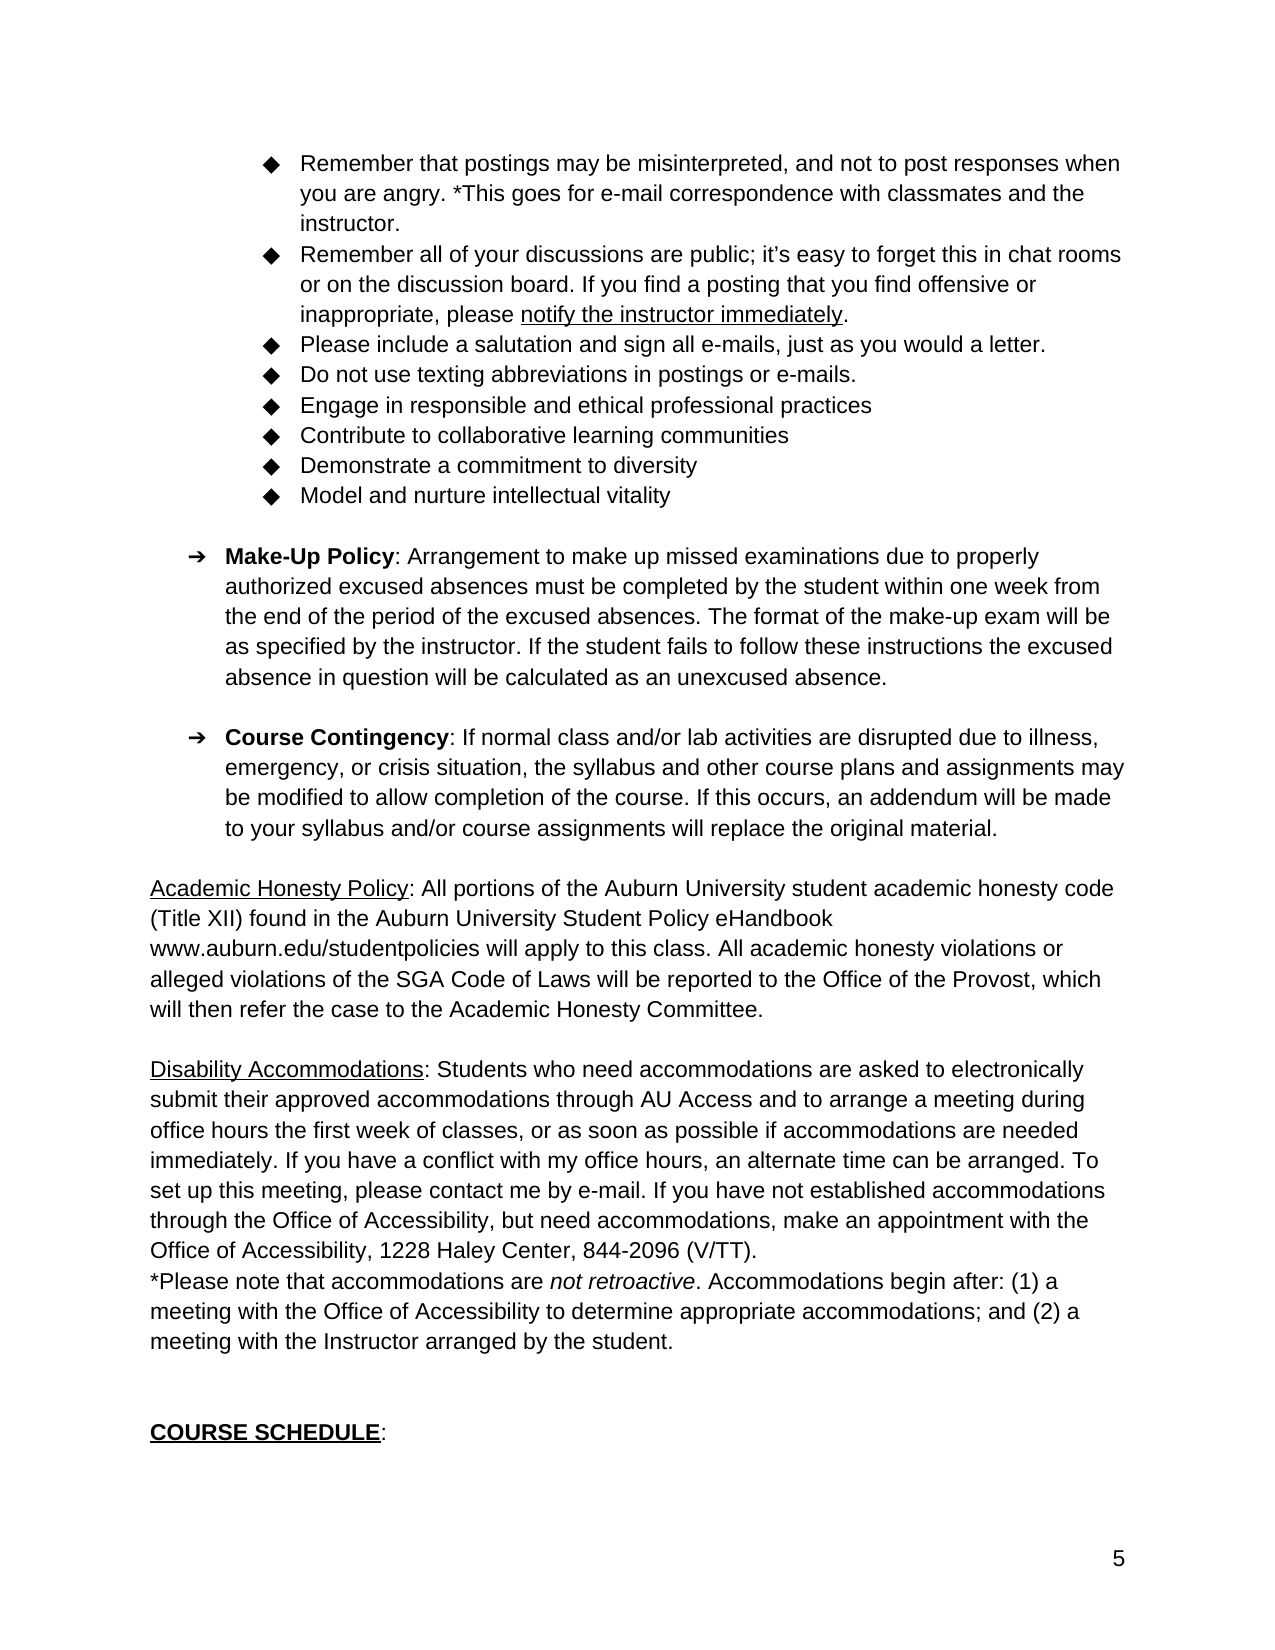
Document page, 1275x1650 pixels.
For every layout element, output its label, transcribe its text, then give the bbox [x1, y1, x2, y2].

text COURSE SCHEDULE: [150, 1419, 1125, 1445]
list Demonstrate a commitment to diversity [262, 452, 1125, 478]
list Remember that postings may be misinterpreted, and not to post responses when you are angry. *This goes for e-mail correspondence with classmates and the instructor. [262, 150, 1125, 237]
text Academic Honesty Policy: All portions of the Auburn University student academic honesty code (Title XII) found in the Auburn University Student Policy eHandbook www.auburn.edu/studentpolicies will apply to this class. All academic honesty violations or alleged violations of the SGA Code of Laws will be reported to the Office of the Provost, which will then refer the case to the Academic Honesty Committee. [150, 875, 1125, 1022]
list Model and nurture intellectual vitality [262, 482, 1125, 509]
list Do not use texting abbreviations in postings or e-mails. [262, 361, 1125, 388]
list Engage in responsible and ethical professional practices [262, 392, 1125, 418]
text *Please note that accommodations are not retroactive. Accommodations begin after: (1) a meeting with the Office of Accessibility to determine appropriate accommodations; and (2) a meeting with the Instructor arranged by the student. [150, 1268, 1125, 1354]
list Please include a salutation and sign all e-mails, just as you would a letter. [262, 331, 1125, 358]
list Course Contingency: If normal class and/or lab activities are disrupted due to illness, emergency, or crisis situation, the syllabus and other course plans and assignments may be modified to allow completion of the course. If this occurs, an addendum will be made to your syllabus and/or course assignments will replace the original material. [187, 724, 1125, 841]
list Remember all of your discussions are public; it’s easy to forget this in chat rooms or on the discussion board. If you find a posting that you find offensive or inappropriate, please notify the instructor immediately. [262, 241, 1125, 327]
list Make-Up Policy: Arrangement to make up missed examinations due to properly authorized excused absences must be completed by the student within one week from the end of the period of the excused absences. The format of the make-up exam will be as specified by the instructor. If the student fails to follow these instructions the excused absence in question will be calculated as an unexcused absence. [187, 543, 1125, 690]
list Contribute to collaborative learning communities [262, 422, 1125, 448]
text Disability Accommodations: Students who need accommodations are asked to electronically submit their approved accommodations through AU Access and to arrange a meeting during office hours the first week of classes, or as soon as possible if accommodations are needed immediately. If you have a conflict with my office hours, an alternate time can be arranged. To set up this meeting, please contact me by e-mail. If you have not established accommodations through the Office of Accessibility, but need accommodations, make an appointment with the Office of Accessibility, 1228 Haley Center, 844-2096 (V/TT). [150, 1056, 1125, 1264]
